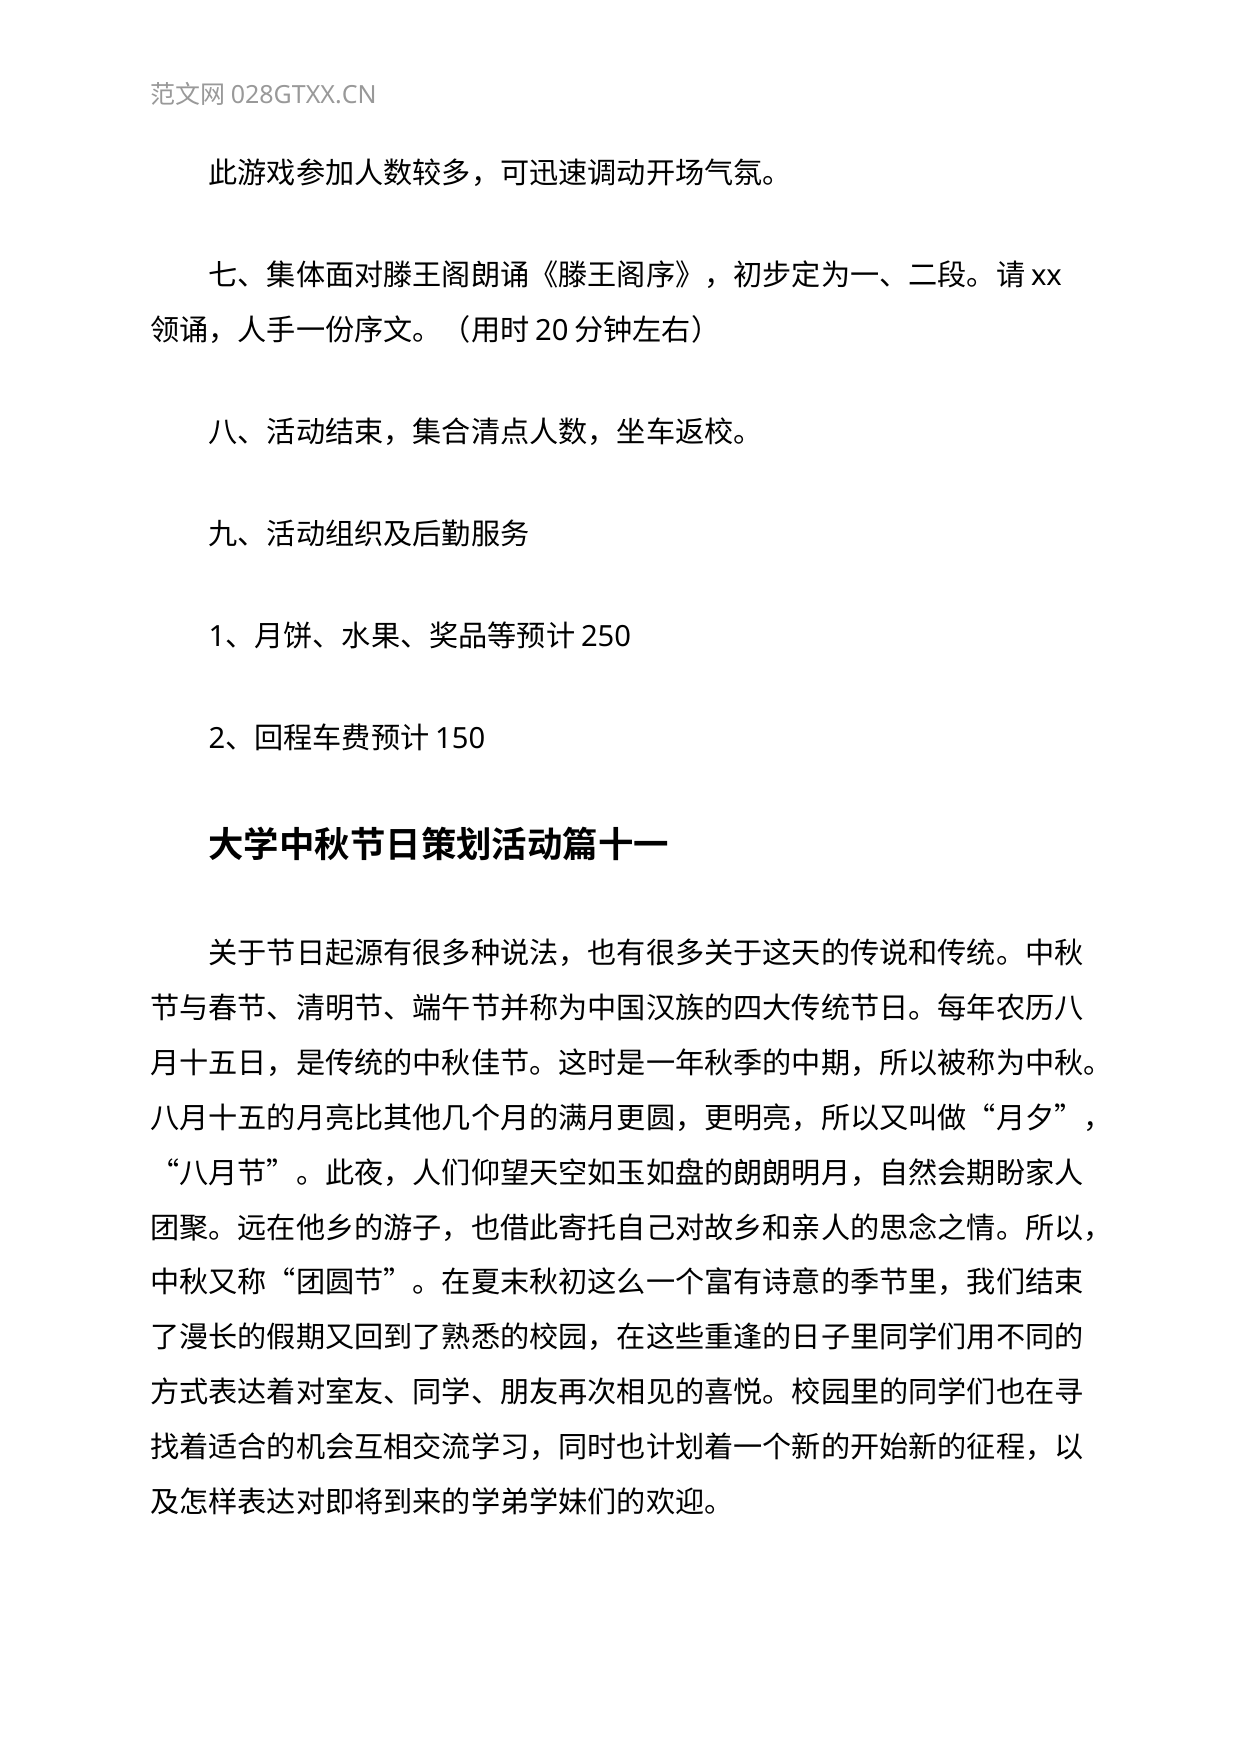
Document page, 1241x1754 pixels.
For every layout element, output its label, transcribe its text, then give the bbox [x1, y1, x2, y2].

text 九、活动组织及后勤服务 [150, 511, 1090, 553]
text 大学中秋节日策划活动篇十一 [150, 816, 1090, 867]
text 七、集体面对滕王阁朗诵《滕王阁序》，初步定为一、二段。请xx领诵，人手一份序文。（用时20分钟左右） [150, 252, 1090, 349]
text 八、活动结束，集合清点人数，坐车返校。 [150, 409, 1090, 451]
text 1、月饼、水果、奖品等预计250 [150, 612, 1090, 655]
text 2、回程车费预计150 [150, 714, 1090, 757]
text 此游戏参加人数较多，可迅速调动开场气氛。 [150, 150, 1090, 192]
text 关于节日起源有很多种说法，也有很多关于这天的传说和传统。中秋节与春节、清明节、端午节并称为中国汉族的四大传统节日。每年农历八月十五日，是传统的中秋佳节。这时是一年秋季的中期，所以被称为中秋。八月十五的月亮比其他几个月的满月更圆，更明亮，所以又叫做“月夕”，“八月节”。此夜，人们仰望天空如玉如盘的朗朗明月，自然会期盼家人团聚。远在他乡的游子，也借此寄托自己对故乡和亲人的思念之情。所以，中秋又称“团圆节”。在夏末秋初这么一个富有诗意的季节里，我们结束了漫长的假期又回到了熟悉的校园，在这些重逢的日子里同学们用不同的方式表达着对室友、同学、朋友再次相见的喜悦。校园里的同学们也在寻找着适合的机会互相交流学习，同时也计划着一个新的开始新的征程，以及怎样表达对即将到来的学弟学妹们的欢迎。 [150, 930, 1090, 1521]
